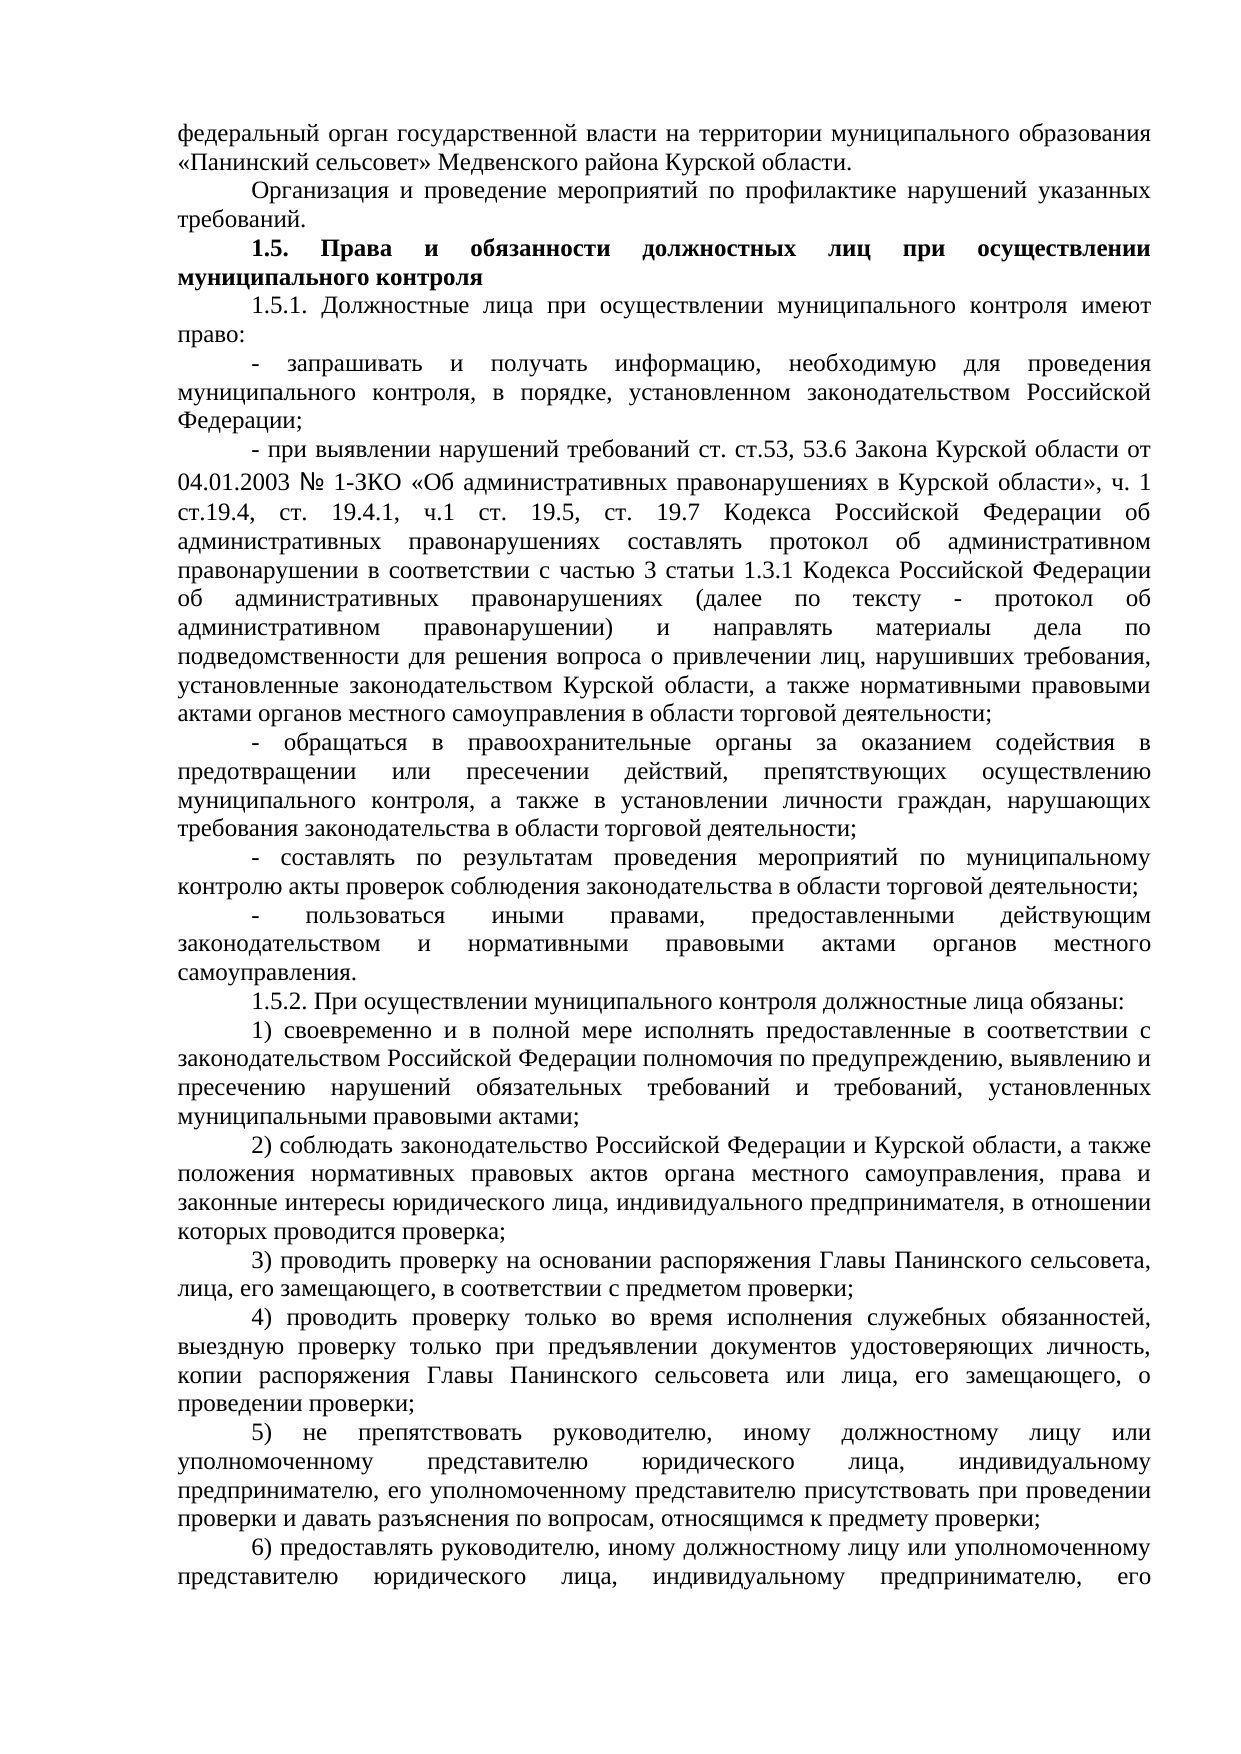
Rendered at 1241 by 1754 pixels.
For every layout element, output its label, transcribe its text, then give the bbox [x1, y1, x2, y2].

text 2) соблюдать законодательство Российской Федерации и Курской области, а также положения нормативных правовых актов органа местного самоуправления, права и законные интересы юридического лица, индивидуального предпринимателя, в отношении которых проводится проверка; [177, 1130, 1152, 1245]
text 1.5.2. При осуществлении муниципального контроля должностные лица обязаны: [177, 986, 1152, 1015]
text 1.5. Права и обязанности должностных лиц при осуществлении муниципального контроля [177, 233, 1152, 291]
text 1.5.1. Должностные лица при осуществлении муниципального контроля имеют право: [177, 291, 1152, 348]
text 1) своевременно и в полной мере исполнять предоставленные в соответствии с законодательством Российской Федерации полномочия по предупреждению, выявлению и пресечению нарушений обязательных требований и требований, установленных муниципальными правовыми актами; [177, 1015, 1152, 1130]
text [177, 118, 1152, 176]
text - пользоваться иными правами, предоставленными действующим законодательством и нормативными правовыми актами органов местного самоуправления. [177, 900, 1152, 986]
text Организация и проведение мероприятий по профилактике нарушений указанных требований. [177, 176, 1152, 233]
text 4) проводить проверку только во время исполнения служебных обязанностей, выездную проверку только при предъявлении документов удостоверяющих личность, копии распоряжения Главы Панинского сельсовета или лица, его замещающего, о проведении проверки; [177, 1302, 1152, 1417]
text - обращаться в правоохранительные органы за оказанием содействия в предотвращении или пресечении действий, препятствующих осуществлению муниципального контроля, а также в установлении личности граждан, нарушающих требования законодательства в области торговой деятельности; [177, 727, 1152, 842]
text 5) не препятствовать руководителю, иному должностному лицу или уполномоченному представителю юридического лица, индивидуальному предпринимателю, его уполномоченному представителю присутствовать при проведении проверки и давать разъяснения по вопросам, относящимся к предмету проверки; [177, 1417, 1152, 1532]
text - при выявлении нарушений требований ст. ст.53, 53.6 Закона Курской области от 04.01.2003 № 1-ЗКО «Об административных правонарушениях в Курской области», ч. 1 ст.19.4, ст. 19.4.1, ч.1 ст. 19.5, ст. 19.7 Кодекса Российской Федерации об административных правонарушениях составлять протокол об административном правонарушении в соответствии с частью 3 статьи 1.3.1 Кодекса Российской Федерации об административных правонарушениях (далее по тексту - протокол об административном правонарушении) и направлять материалы дела по подведомственности для решения вопроса о привлечении лиц, нарушивших требования, установленные законодательством Курской области, а также нормативными правовыми актами органов местного самоуправления в области торговой деятельности; [177, 434, 1152, 727]
text - запрашивать и получать информацию, необходимую для проведения муниципального контроля, в порядке, установленном законодательством Российской Федерации; [177, 348, 1152, 434]
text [177, 1532, 1152, 1590]
text 3) проводить проверку на основании распоряжения Главы Панинского сельсовета, лица, его замещающего, в соответствии с предметом проверки; [177, 1245, 1152, 1302]
text - составлять по результатам проведения мероприятий по муниципальному контролю акты проверок соблюдения законодательства в области торговой деятельности; [177, 842, 1152, 900]
